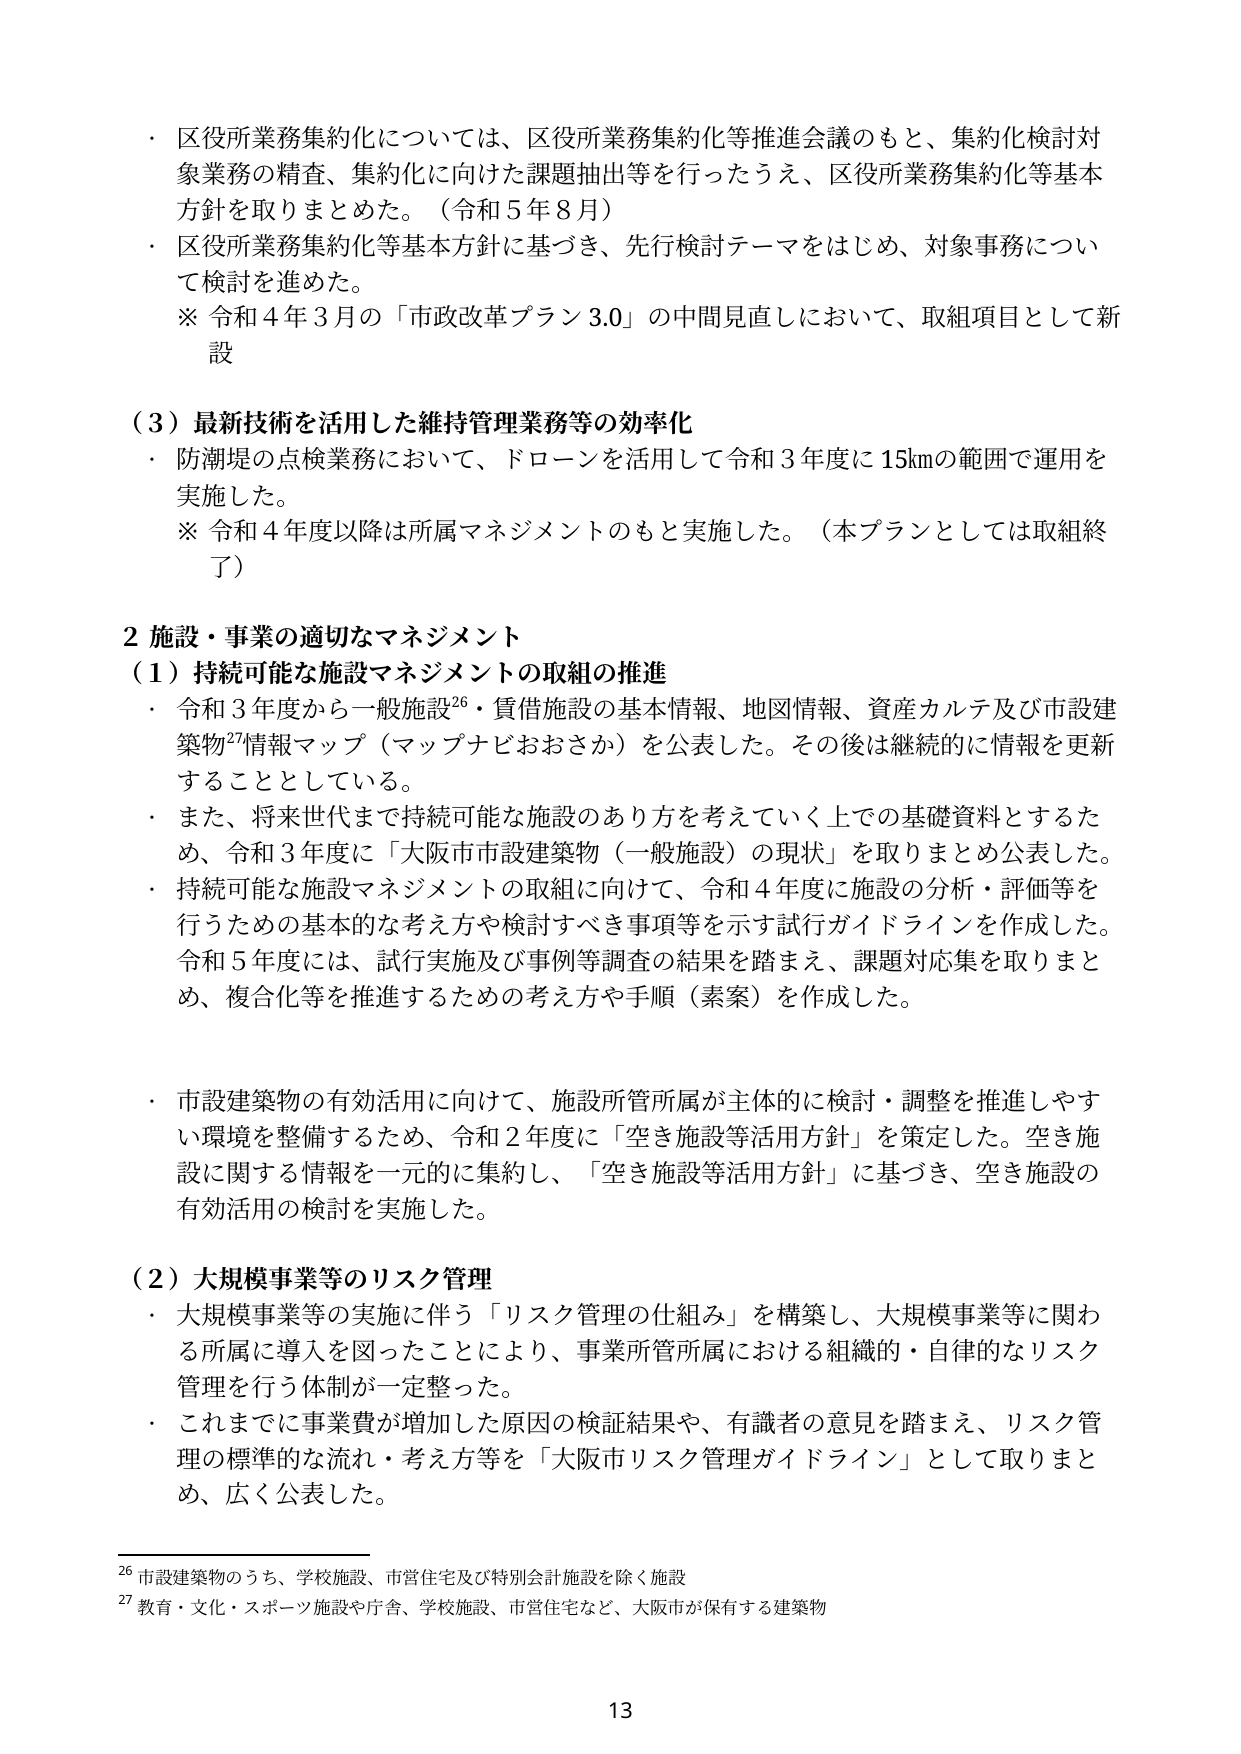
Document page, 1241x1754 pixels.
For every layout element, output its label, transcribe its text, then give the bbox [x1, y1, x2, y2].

text （３）最新技術を活用した維持管理業務等の効率化 [118, 404, 1122, 440]
list 区役所業務集約化については、区役所業務集約化等推進会議のもと、集約化検討対象業務の精査、集約化に向けた課題抽出等を行ったうえ、区役所業務集約化等基本方針を取りまとめた。（令和５年８月） [148, 118, 1122, 226]
list 区役所業務集約化等基本方針に基づき、先行検討テーマをはじめ、対象事務について検討を進めた。 [148, 226, 1122, 298]
list これまでに事業費が増加した原因の検証結果や、有識者の意見を踏まえ、リスク管理の標準的な流れ・考え方等を「大阪市リスク管理ガイドライン」として取りまとめ、広く公表した。 [148, 1403, 1122, 1511]
list 市設建築物の有効活用に向けて、施設所管所属が主体的に検討・調整を推進しやすい環境を整備するため、令和２年度に「空き施設等活用方針」を策定した。空き施設に関する情報を一元的に集約し、「空き施設等活用方針」に基づき、空き施設の有効活用の検討を実施した。 [148, 1082, 1122, 1226]
list 大規模事業等の実施に伴う「リスク管理の仕組み」を構築し、大規模事業等に関わる所属に導入を図ったことにより、事業所管所属における組織的・自律的なリスク管理を行う体制が一定整った。 [148, 1296, 1122, 1403]
text （２）大規模事業等のリスク管理 [118, 1259, 1122, 1296]
text ２ 施設・事業の適切なマネジメント [118, 618, 1122, 654]
list 令和４年３月の「市政改革プラン3.0」の中間見直しにおいて、取組項目として新設 [177, 298, 1122, 370]
list 防潮堤の点検業務において、ドローンを活用して令和３年度に15㎞の範囲で運用を実施した。 [148, 440, 1122, 512]
text （１）持続可能な施設マネジメントの取組の推進 [118, 654, 1122, 690]
list また、将来世代まで持続可能な施設のあり方を考えていく上での基礎資料とするため、令和３年度に「大阪市市設建築物（一般施設）の現状」を取りまとめ公表した。 [148, 798, 1122, 870]
list 持続可能な施設マネジメントの取組に向けて、令和４年度に施設の分析・評価等を行うための基本的な考え方や検討すべき事項等を示す試行ガイドラインを作成した。令和５年度には、試行実施及び事例等調査の結果を踏まえ、課題対応集を取りまとめ、複合化等を推進するための考え方や手順（素案）を作成した。 [148, 870, 1122, 1014]
list 令和４年度以降は所属マネジメントのもと実施した。（本プランとしては取組終了） [177, 512, 1122, 584]
list 令和３年度から一般施設・賃借施設の基本情報、地図情報、資産カルテ及び市設建築物情報マップ（マップナビおおさか）を公表した。その後は継続的に情報を更新することとしている。 [148, 690, 1122, 798]
